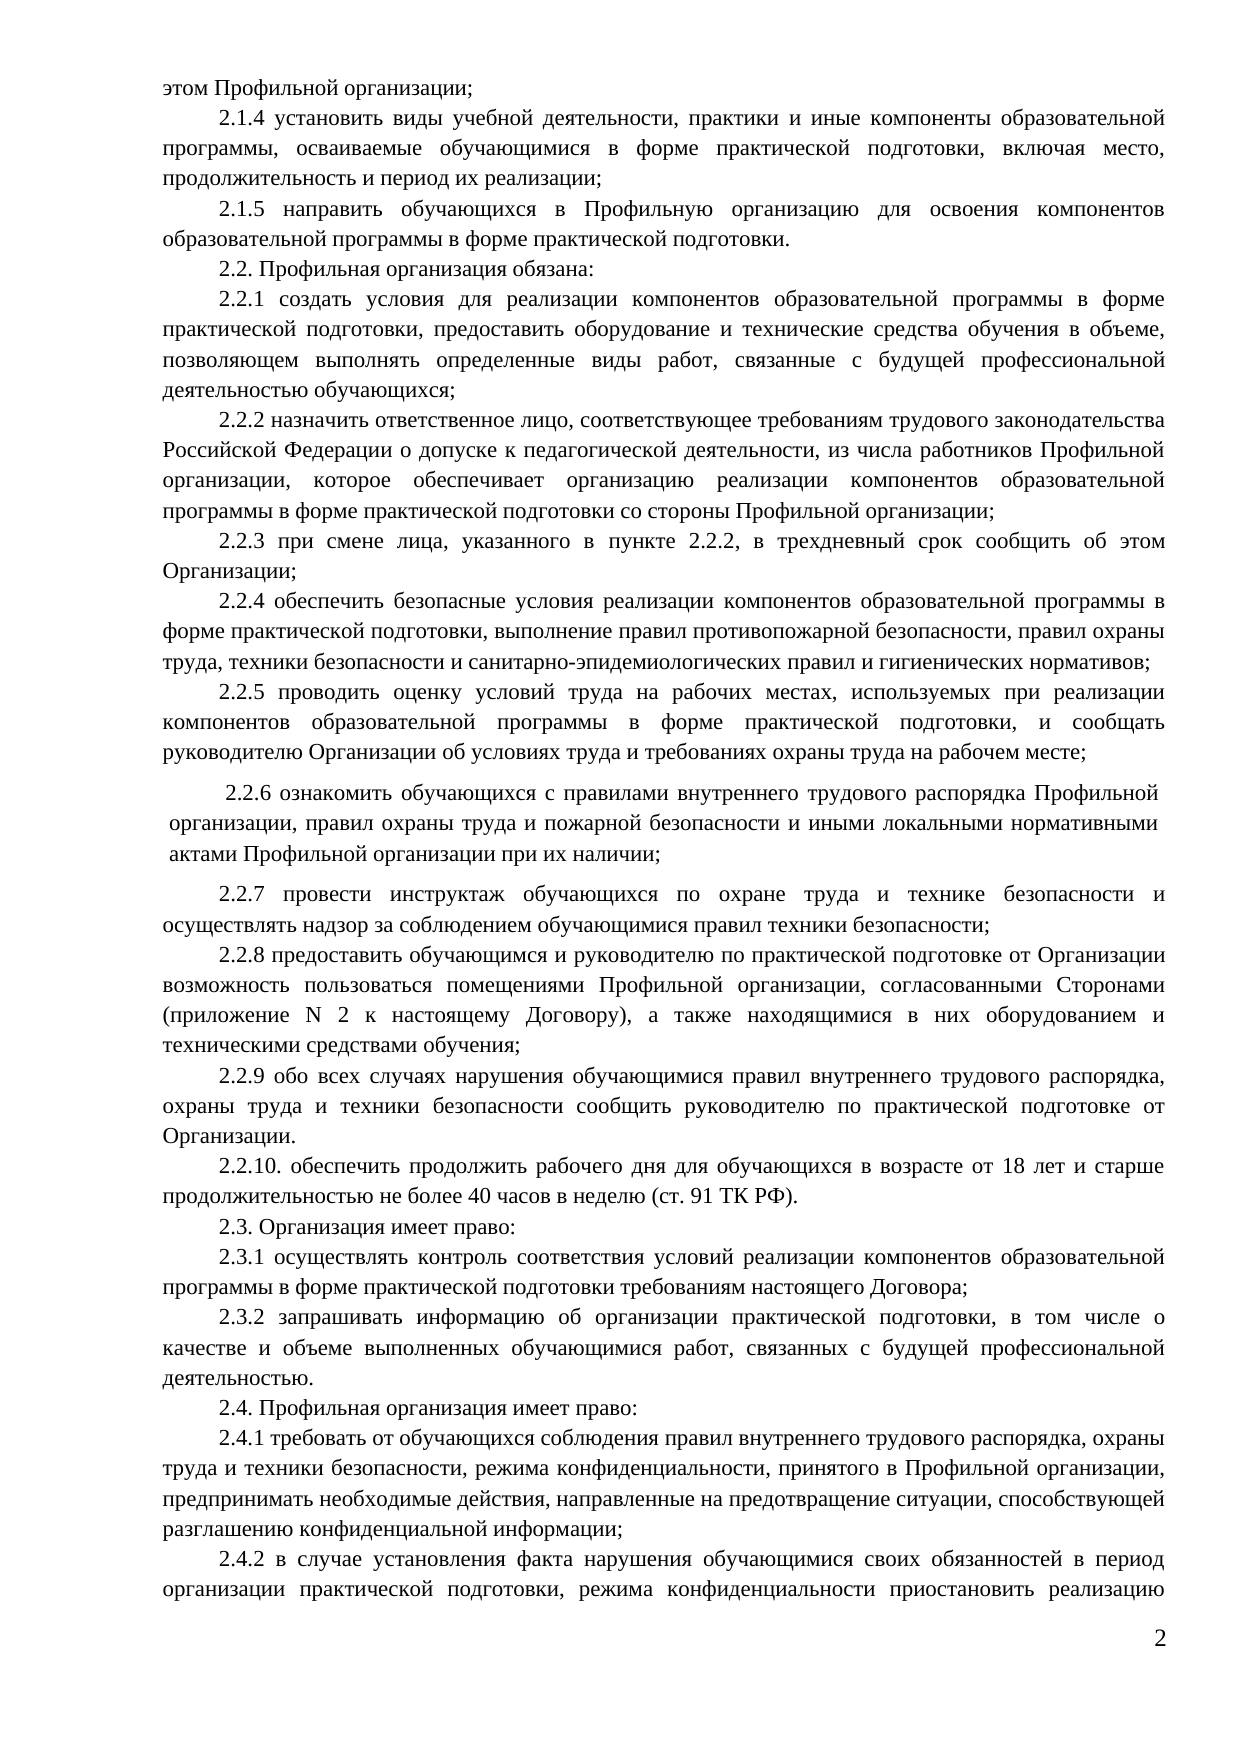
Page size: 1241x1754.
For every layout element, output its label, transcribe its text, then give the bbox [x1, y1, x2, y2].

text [162, 74, 1167, 100]
text 2.2. Профильная организация обязана: [162, 255, 1167, 281]
text 2.2.9 обо всех случаях нарушения обучающимися правил внутреннего трудового распорядка, охраны труда и техники безопасности сообщить руководителю по практической подготовке от Организации. [162, 1062, 1167, 1148]
text 2.2.5 проводить оценку условий труда на рабочих местах, используемых при реализации компонентов образовательной программы в форме практической подготовки, и сообщать руководителю Организации об условиях труда и требованиях охраны труда на рабочем месте; [162, 678, 1167, 765]
text 2.2.10. обеспечить продолжить рабочего дня для обучающихся в возрасте от 18 лет и старше продолжительностью не более 40 часов в неделю (ст. 91 ТК РФ). [162, 1152, 1167, 1209]
text 2.1.5 направить обучающихся в Профильную организацию для освоения компонентов образовательной программы в форме практической подготовки. [162, 195, 1167, 251]
text 2.2.3 при смене лица, указанного в пункте 2.2.2, в трехдневный срок сообщить об этом Организации; [162, 527, 1167, 583]
text 2.2.2 назначить ответственное лицо, соответствующее требованиям трудового законодательства Российской Федерации о допуске к педагогической деятельности, из числа работников Профильной организации, которое обеспечивает организацию реализации компонентов образовательной программы в форме практической подготовки со стороны Профильной организации; [162, 406, 1167, 523]
text 2.2.1 создать условия для реализации компонентов образовательной программы в форме практической подготовки, предоставить оборудование и технические средства обучения в объеме, позволяющем выполнять определенные виды работ, связанные с будущей профессиональной деятельностью обучающихся; [162, 285, 1167, 402]
text 2.3.1 осуществлять контроль соответствия условий реализации компонентов образовательной программы в форме практической подготовки требованиям настоящего Договора; [162, 1243, 1167, 1299]
text 2.4. Профильная организация имеет право: [162, 1394, 1167, 1420]
text 2.2.4 обеспечить безопасные условия реализации компонентов образовательной программы в форме практической подготовки, выполнение правил противопожарной безопасности, правил охраны труда, техники безопасности и санитарно-эпидемиологических правил и гигиенических нормативов; [162, 587, 1167, 674]
text 2.2.8 предоставить обучающимся и руководителю по практической подготовке от Организации возможность пользоваться помещениями Профильной организации, согласованными Сторонами (приложение N 2 к настоящему Договору), а также находящимися в них оборудованием и техническими средствами обучения; [162, 941, 1167, 1058]
text 2.3. Организация имеет право: [162, 1213, 1167, 1239]
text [162, 1545, 1167, 1602]
text 2.1.4 установить виды учебной деятельности, практики и иные компоненты образовательной программы, осваиваемые обучающимися в форме практической подготовки, включая место, продолжительность и период их реализации; [162, 104, 1167, 191]
text 2.4.1 требовать от обучающихся соблюдения правил внутреннего трудового распорядка, охраны труда и техники безопасности, режима конфиденциальности, принятого в Профильной организации, предпринимать необходимые действия, направленные на предотвращение ситуации, способствующей разглашению конфиденциальной информации; [162, 1424, 1167, 1541]
table_header 2.2.6 ознакомить обучающихся с правилами внутреннего трудового распорядка Профильной организации, правил охраны труда и пожарной безопасности и иными локальными нормативными актами Профильной организации при их наличии; [163, 769, 1167, 881]
text 2.3.2 запрашивать информацию об организации практической подготовки, в том числе о качестве и объеме выполненных обучающимися работ, связанных с будущей профессиональной деятельностью. [162, 1303, 1167, 1390]
text 2.2.7 провести инструктаж обучающихся по охране труда и технике безопасности и осуществлять надзор за соблюдением обучающимися правил техники безопасности; [162, 881, 1167, 937]
